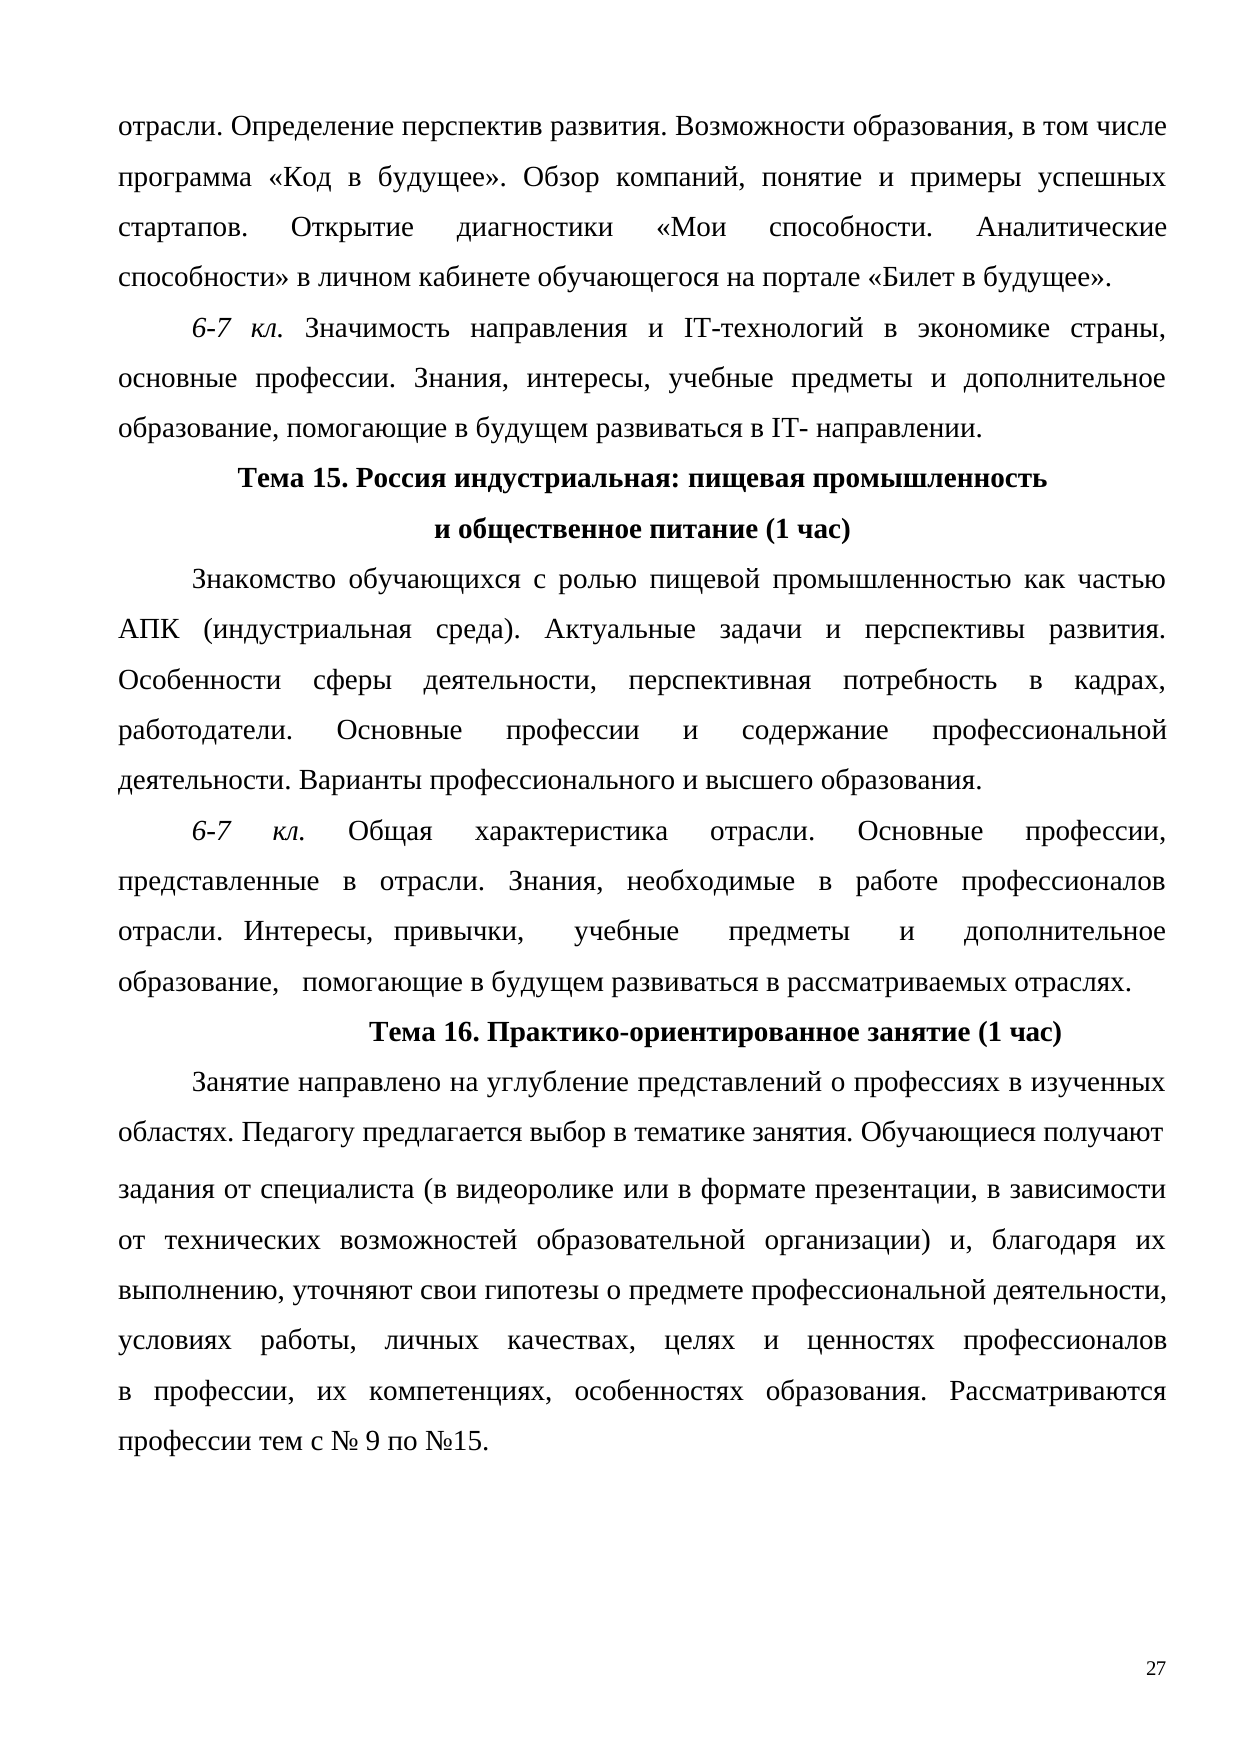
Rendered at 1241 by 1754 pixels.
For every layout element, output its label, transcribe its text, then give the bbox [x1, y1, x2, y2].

text 6-7 кл. Значимость направления и IT-технологий в экономике страны, основные профессии. Знания, интересы, учебные предметы и дополнительное образование, помогающие в будущем развиваться в IT- направлении. [118, 310, 1167, 444]
text Знакомство обучающихся с ролью пищевой промышленностью как частью АПК (индустриальная среда). Актуальные задачи и перспективы развития. Особенности сферы деятельности, перспективная потребность в кадрах, работодатели. Основные профессии и содержание профессиональной деятельности. Варианты профессионального и высшего образования. [118, 561, 1167, 796]
subtitle Тема 16. Практико-ориентированное занятие (1 час) [295, 1014, 1181, 1048]
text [118, 108, 1167, 293]
text Занятие направлено на углубление представлений о профессиях в изученных областях. Педагогу предлагается выбор в тематике занятия. Обучающиеся получают [118, 1064, 1167, 1148]
subtitle Тема 15. Россия индустриальная: пищевая промышленность и общественное питание (1 час) [237, 461, 1047, 544]
text задания от специалиста (в видеоролике или в формате презентации, в зависимости от технических возможностей образовательной организации) и, благодаря их выполнению, уточняют свои гипотезы о предмете профессиональной деятельности, условиях работы, личных качествах, целях и ценностях профессионалов в профессии, их компетенциях, особенностях образования. Рассматриваются профессии тем с № 9 по №15. [118, 1171, 1167, 1457]
text 6-7 кл. Общая характеристика отрасли. Основные профессии, представленные в отрасли. Знания, необходимые в работе профессионалов отрасли. Интересы, привычки, учебные предметы и дополнительное образование, помогающие в будущем развиваться в рассматриваемых отраслях. [118, 813, 1166, 997]
